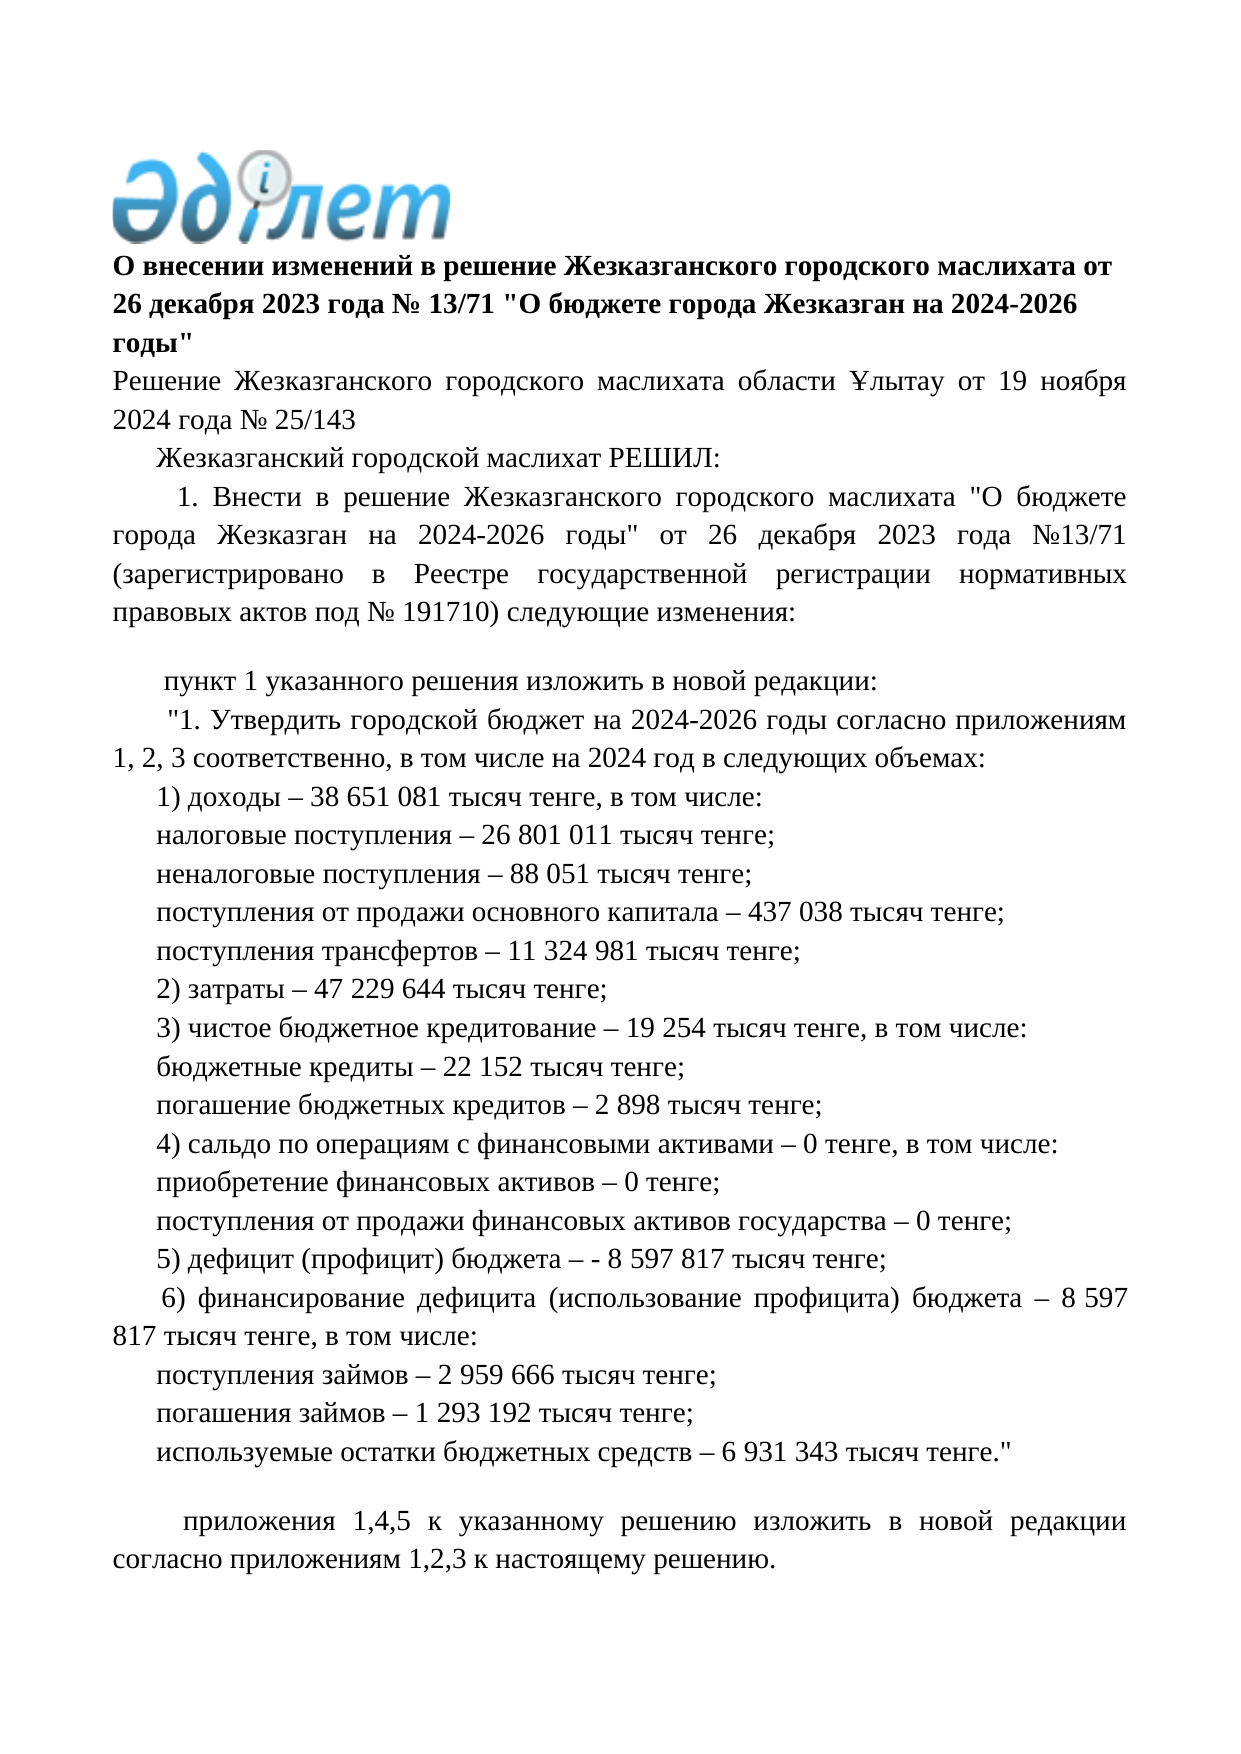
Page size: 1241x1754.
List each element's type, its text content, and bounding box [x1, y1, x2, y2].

text используемые остатки бюджетных средств – 6 931 343 тысяч тенге." [112, 1434, 1128, 1468]
text приобретение финансовых активов – 0 тенге; [112, 1164, 1128, 1198]
text 4) сальдо по операциям с финансовыми активами – 0 тенге, в том числе: [112, 1126, 1128, 1159]
text 3) чистое бюджетное кредитование – 19 254 тысяч тенге, в том числе: [112, 1010, 1128, 1044]
text погашения займов – 1 293 192 тысяч тенге; [112, 1396, 1128, 1429]
text 6) финансирование дефицита (использование профицита) бюджета – 8 597 817 тысяч тенге, в том числе: [112, 1280, 1128, 1352]
text погашение бюджетных кредитов – 2 898 тысяч тенге; [112, 1087, 1128, 1121]
text "1. Утвердить городской бюджет на 2024-2026 годы согласно приложениям 1, 2, 3 соответственно, в том числе на 2024 год в следующих объемах: [112, 702, 1128, 774]
text О внесении изменений в решение Жезказганского городского маслихата от 26 декабря 2023 года № 13/71 "О бюджете города Жезказган на 2024-2026 годы" [112, 248, 1128, 358]
text пункт 1 указанного решения изложить в новой редакции: [112, 663, 1128, 697]
text поступления от продажи основного капитала – 437 038 тысяч тенге; [112, 894, 1128, 928]
text бюджетные кредиты – 22 152 тысяч тенге; [112, 1049, 1128, 1082]
text поступления займов – 2 959 666 тысяч тенге; [112, 1357, 1128, 1391]
text приложения 1,4,5 к указанному решению изложить в новой редакции согласно приложениям 1,2,3 к настоящему решению. [112, 1503, 1128, 1575]
text налоговые поступления – 26 801 011 тысяч тенге; [112, 817, 1128, 851]
text 5) дефицит (профицит) бюджета – - 8 597 817 тысяч тенге; [112, 1241, 1128, 1275]
text 1) доходы – 38 651 081 тысяч тенге, в том числе: [112, 779, 1128, 812]
picture [112, 150, 451, 244]
text неналоговые поступления – 88 051 тысяч тенге; [112, 856, 1128, 889]
text 1. Внести в решение Жезказганского городского маслихата "О бюджете города Жезказган на 2024-2026 годы" от 26 декабря 2023 года №13/71 (зарегистрировано в Реестре государственной регистрации нормативных правовых актов под № 191710) следующие изменения: [112, 479, 1128, 628]
text поступления от продажи финансовых активов государства – 0 тенге; [112, 1203, 1128, 1236]
text 2) затраты – 47 229 644 тысяч тенге; [112, 972, 1128, 1005]
text поступления трансфертов – 11 324 981 тысяч тенге; [112, 933, 1128, 967]
text Жезказганский городской маслихат РЕШИЛ: [112, 440, 1128, 474]
text Решение Жезказганского городского маслихата области Ұлытау от 19 ноября 2024 года № 25/143 [112, 363, 1128, 435]
